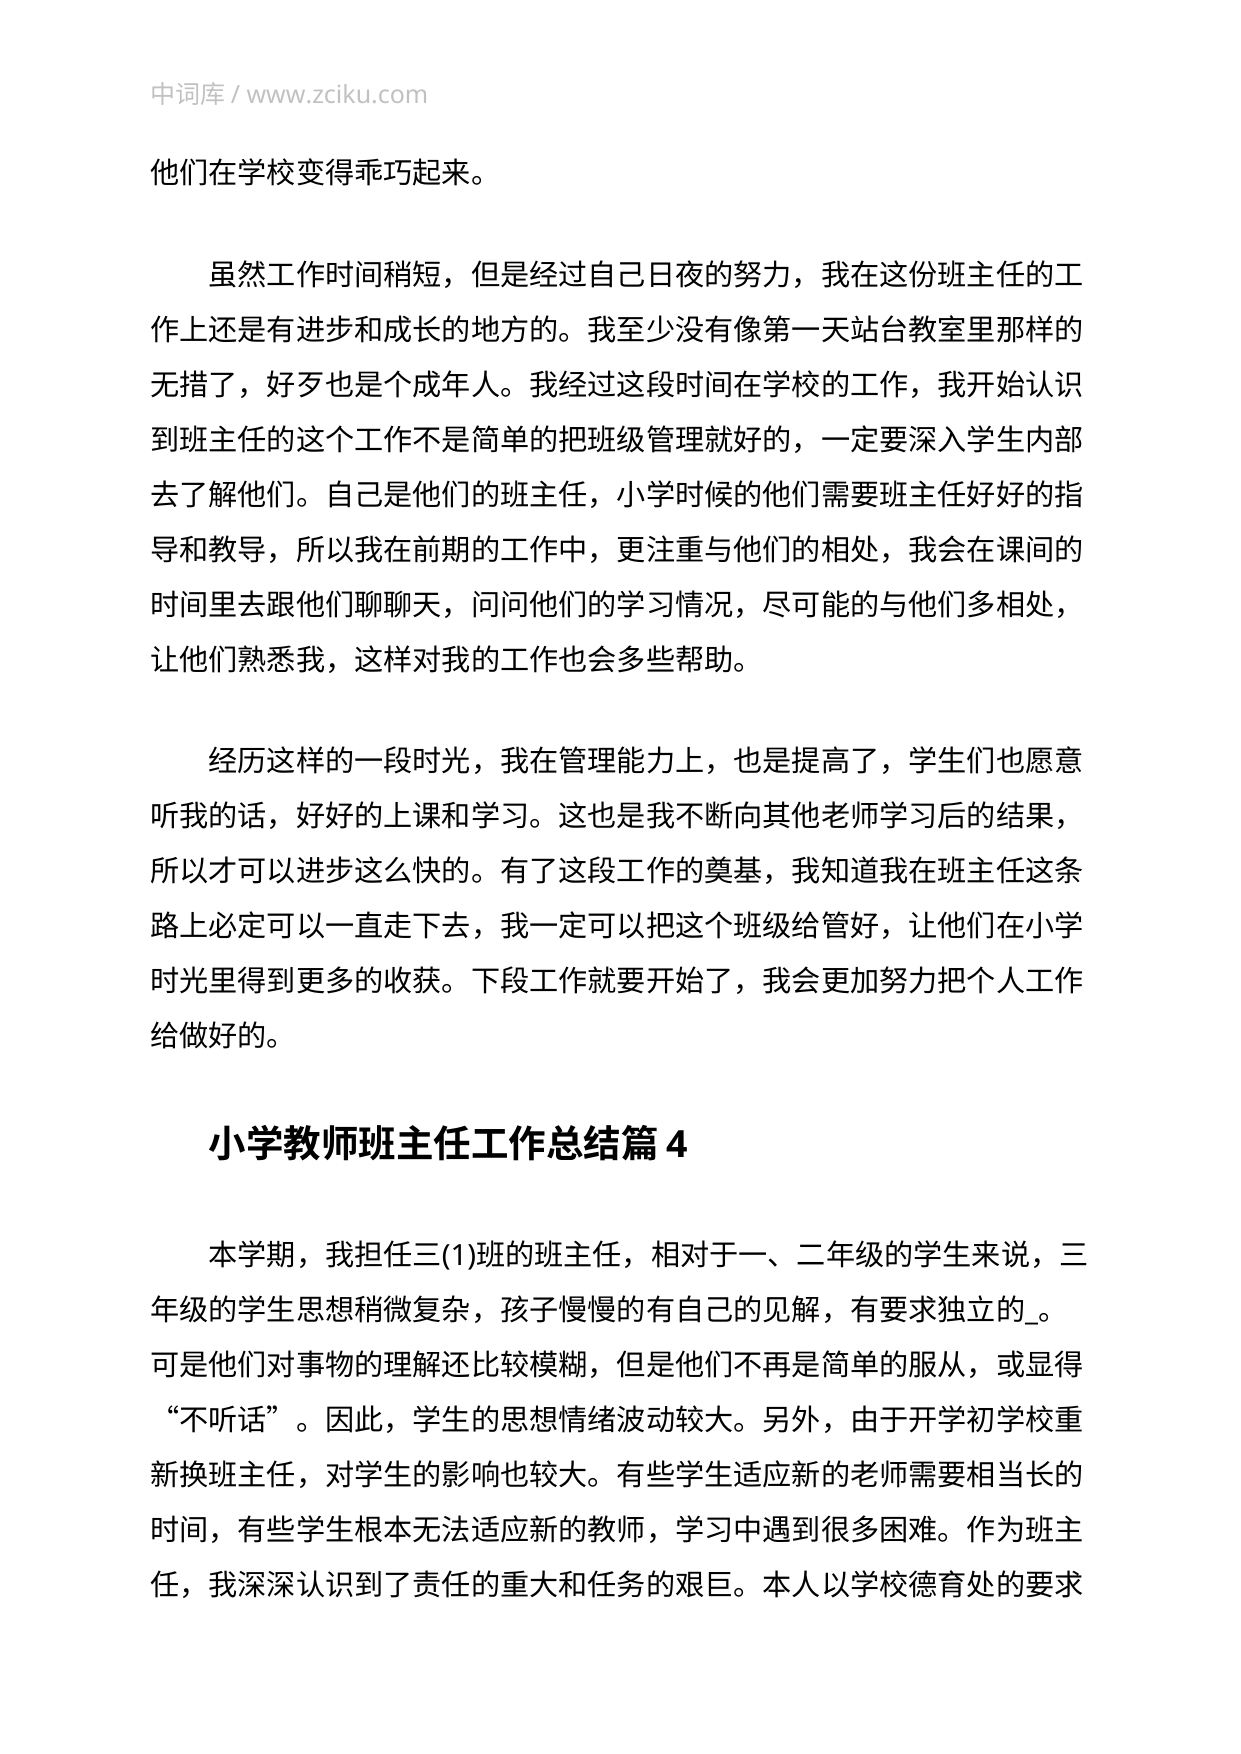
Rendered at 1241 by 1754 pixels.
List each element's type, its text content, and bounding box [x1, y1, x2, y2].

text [150, 150, 1090, 192]
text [150, 1232, 1090, 1603]
text 虽然工作时间稍短，但是经过自己日夜的努力，我在这份班主任的工作上还是有进步和成长的地方的。我至少没有像第一天站台教室里那样的无措了，好歹也是个成年人。我经过这段时间在学校的工作，我开始认识到班主任的这个工作不是简单的把班级管理就好的，一定要深入学生内部去了解他们。自己是他们的班主任，小学时候的他们需要班主任好好的指导和教导，所以我在前期的工作中，更注重与他们的相处，我会在课间的时间里去跟他们聊聊天，问问他们的学习情况，尽可能的与他们多相处，让他们熟悉我，这样对我的工作也会多些帮助。 [150, 252, 1090, 678]
text 经历这样的一段时光，我在管理能力上，也是提高了，学生们也愿意听我的话，好好的上课和学习。这也是我不断向其他老师学习后的结果，所以才可以进步这么快的。有了这段工作的奠基，我知道我在班主任这条路上必定可以一直走下去，我一定可以把这个班级给管好，让他们在小学时光里得到更多的收获。下段工作就要开始了，我会更加努力把个人工作给做好的。 [150, 738, 1090, 1054]
text 小学教师班主任工作总结篇4 [150, 1114, 1090, 1168]
